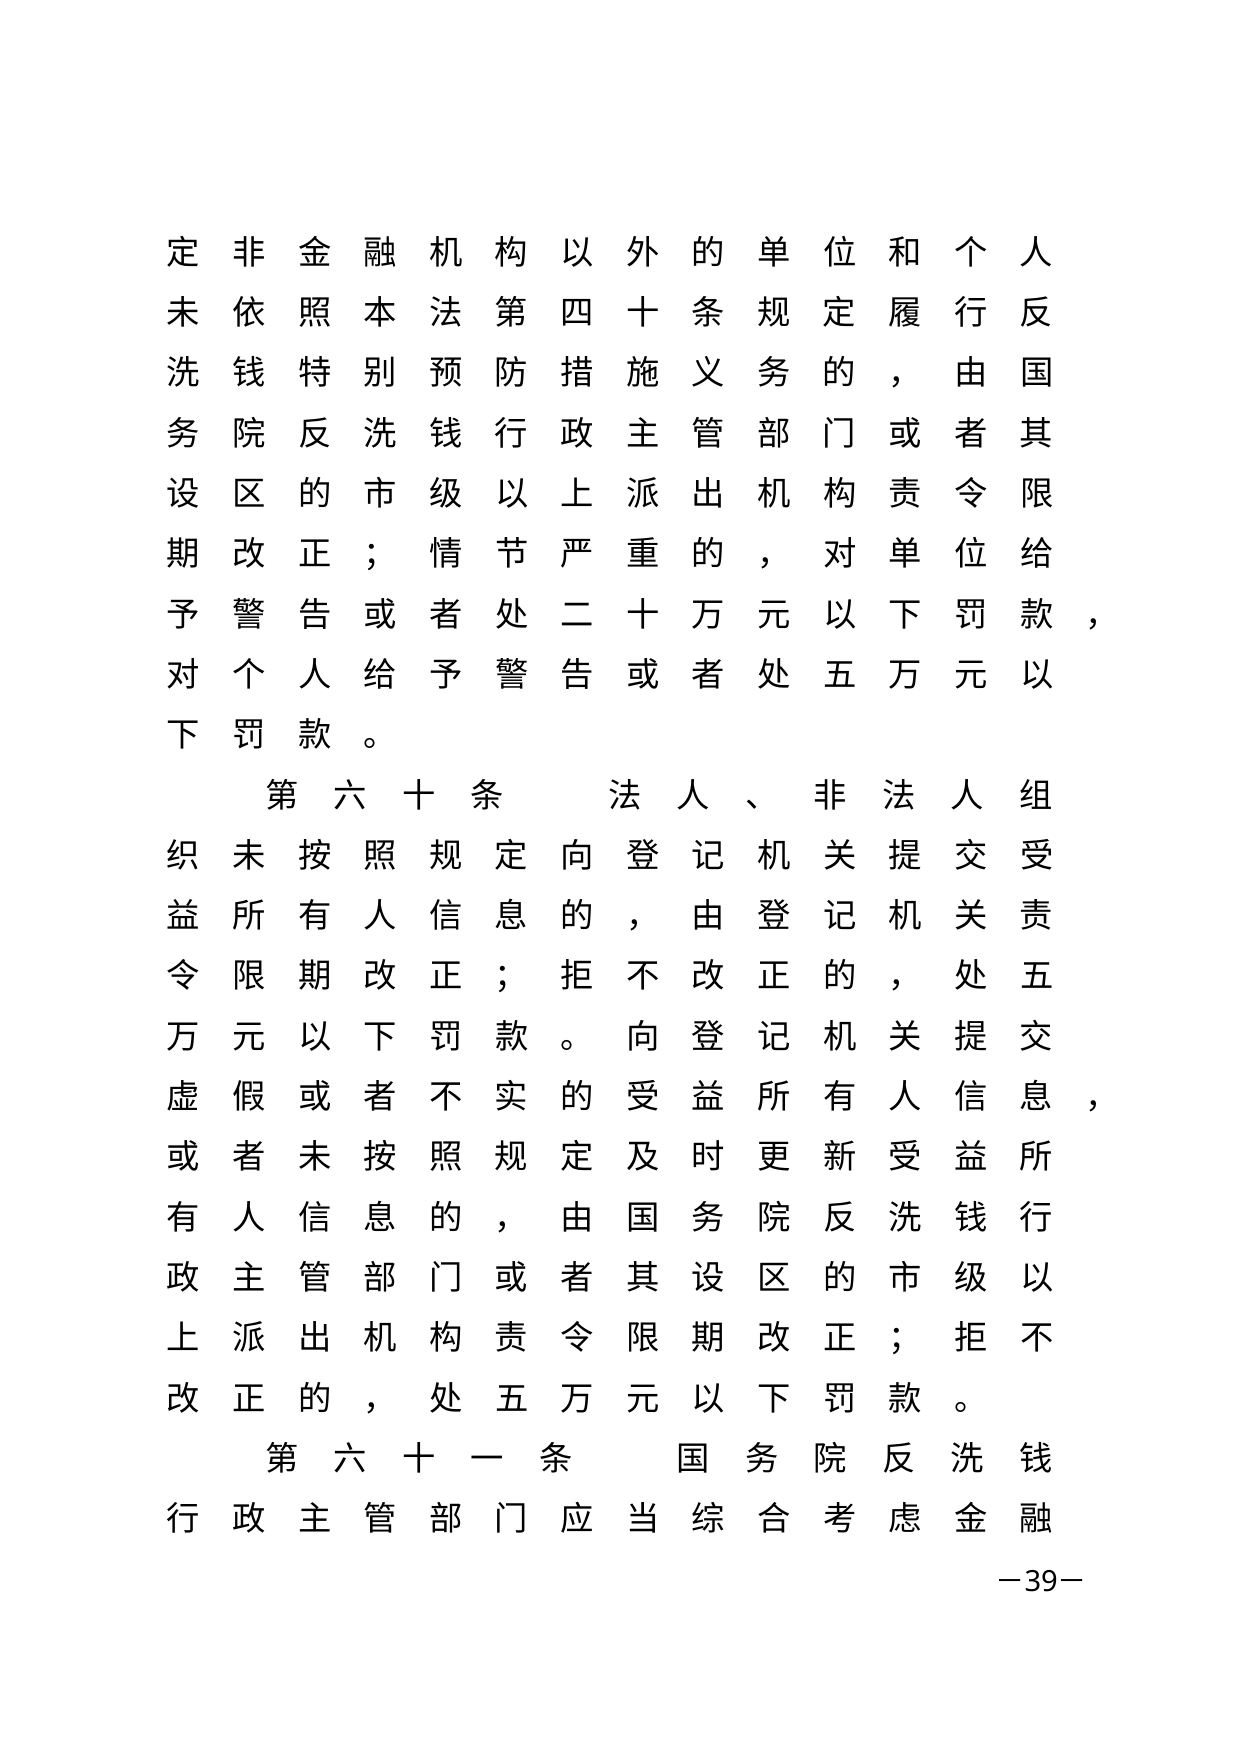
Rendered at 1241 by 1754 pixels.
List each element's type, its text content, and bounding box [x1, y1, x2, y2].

text 第六十条 法人、非法人组织未按照规定向登记机关提交受益所有人信息的，由登记机关责令限期改正；拒不改正的，处五万元以下罚款。向登记机关提交虚假或者不实的受益所有人信息，或者未按照规定及时更新受益所有人信息的，由国务院反洗钱行政主管部门或者其设区的市级以上派出机构责令限期改正；拒不改正的，处五万元以下罚款。 [167, 762, 1085, 1426]
text 第六十一条 国务院反洗钱行政主管部门应当综合考虑金融机构的经营规模、内部控制制度执行情况、勤勉尽责程度、违法行为持续时间、危害程度以及整改情况等因素，制定本法相关行政处罚裁量基准。 [167, 1426, 1085, 1546]
text 第五十九条 金融机构、特定非金融机构以外的单位和个人未依照本法第四十条规定履行反洗钱特别预防措施义务的，由国务院反洗钱行政主管部门或者其设区的市级以上派出机构责令限期改正；情节严重的，对单位给予警告或者处二十万元以下罚款，对个人给予警告或者处五万元以下罚款。 [167, 219, 1085, 762]
